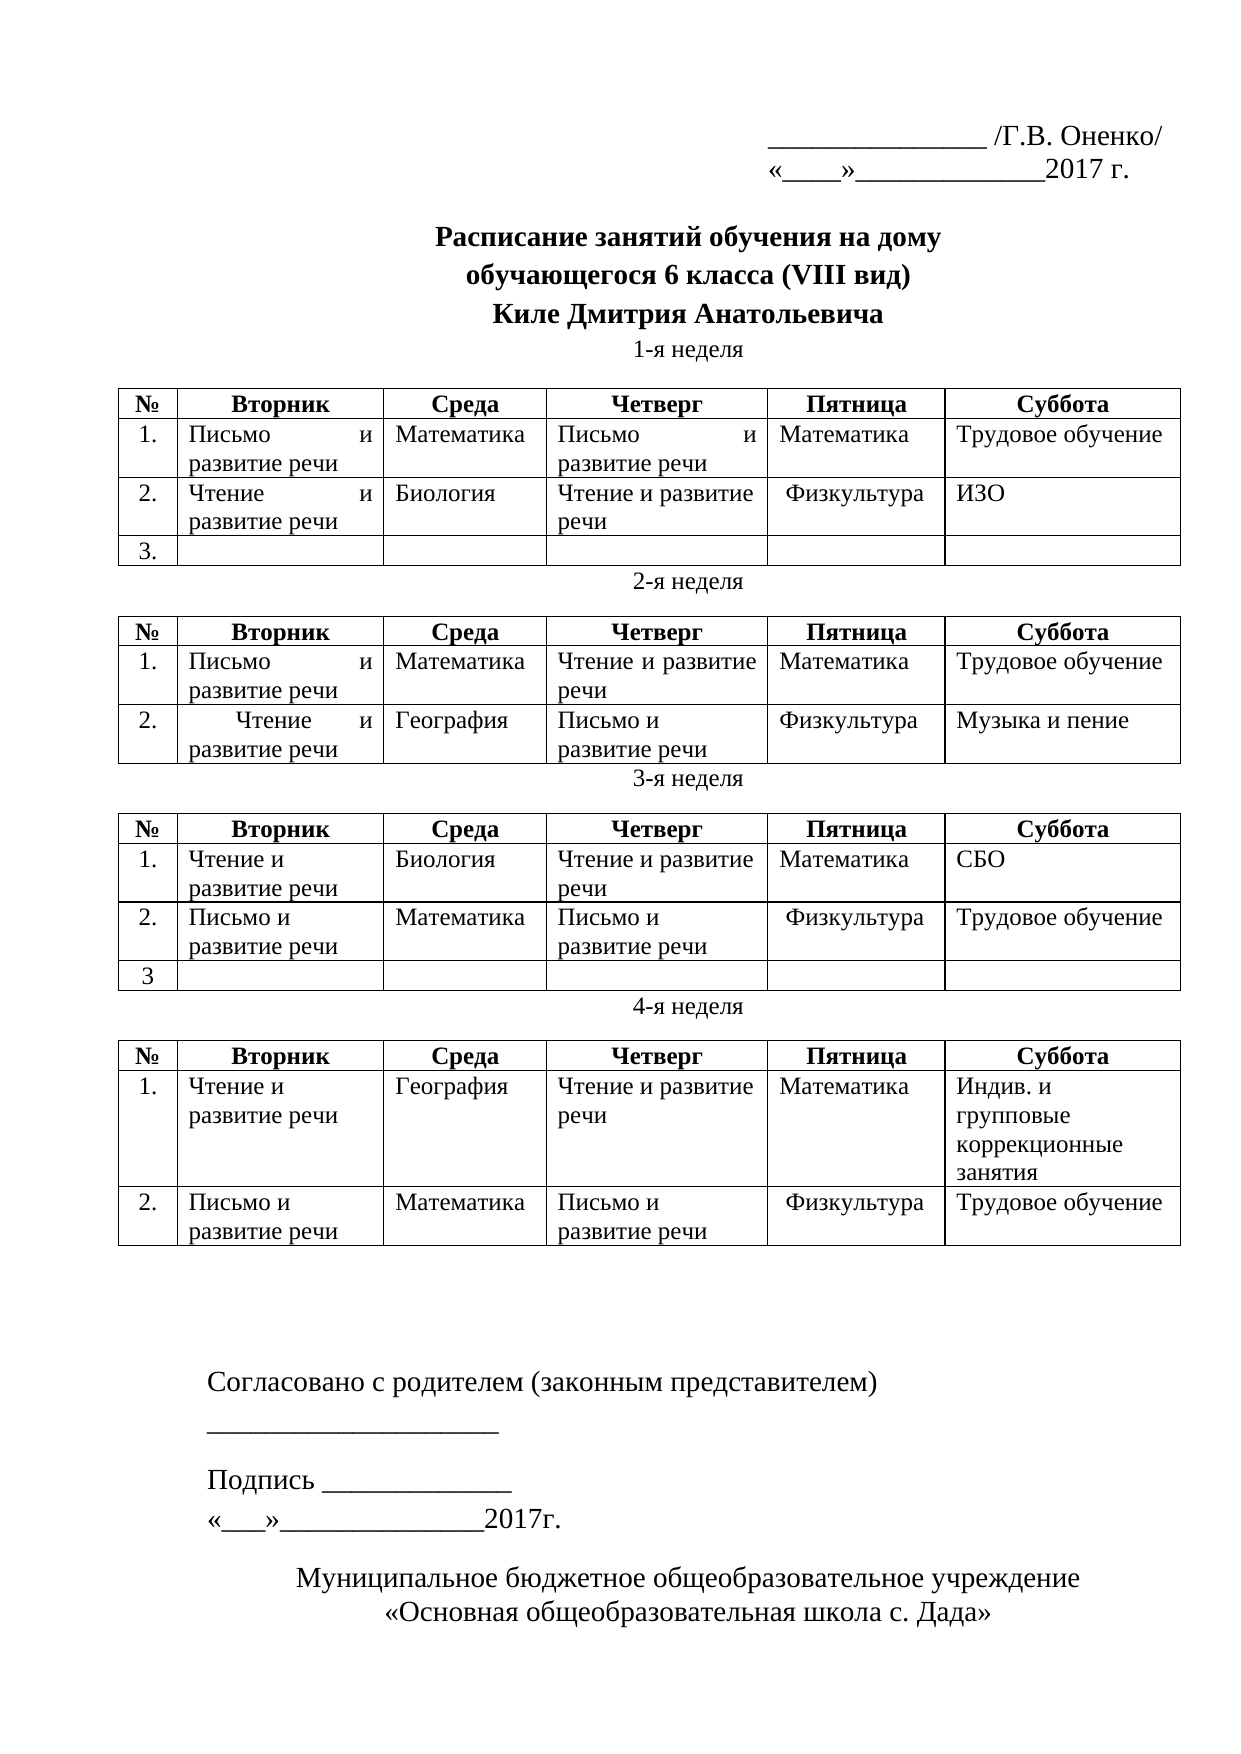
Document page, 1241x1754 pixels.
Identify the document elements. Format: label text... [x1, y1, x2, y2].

table_header № [119, 617, 177, 645]
table_header Пятница [768, 389, 944, 418]
text _______________ /Г.В. Оненко/ [768, 118, 1169, 152]
table_cell [178, 961, 383, 990]
table_cell 2. [119, 478, 177, 535]
table_cell Письмо и развитие речи [547, 903, 767, 960]
table_cell [178, 536, 383, 565]
table_cell Чтение и развитие речи [178, 844, 383, 901]
table_cell Письмо и развитие речи [547, 705, 767, 762]
table_cell Математика [768, 646, 944, 704]
text 3-я неделя [207, 764, 1169, 792]
table_cell [768, 961, 944, 990]
text Муниципальное бюджетное общеобразовательное учреждение [207, 1560, 1169, 1594]
table_cell 1. [119, 844, 177, 901]
table_cell Чтение и развитие речи [178, 705, 383, 762]
text обучающегося 6 класса (VIII вид) [207, 257, 1169, 291]
table_cell Математика [384, 419, 546, 477]
table_cell Письмо и развитие речи [547, 1187, 767, 1245]
table_cell 2. [119, 705, 177, 762]
table_cell 1. [119, 419, 177, 477]
table_header Суббота [946, 1041, 1180, 1070]
table_cell 2. [119, 1187, 177, 1245]
text Согласовано с родителем (законным представителем) ____________________ [207, 1364, 1169, 1437]
table_cell 3. [119, 536, 177, 565]
table_header Пятница [768, 1041, 944, 1070]
table_cell [384, 961, 546, 990]
table_header Вторник [178, 1041, 383, 1070]
table_cell [946, 536, 1180, 565]
table_cell 3 [119, 961, 177, 990]
table_cell 1. [119, 646, 177, 704]
text 4-я неделя [207, 991, 1169, 1019]
text 1-я неделя [207, 334, 1169, 363]
table_cell ИЗО [946, 478, 1180, 535]
table_header Суббота [946, 389, 1180, 418]
table_cell Письмо и развитие речи [178, 419, 383, 477]
table_cell СБО [946, 844, 1180, 901]
text Расписание занятий обучения на дому [207, 219, 1169, 252]
table_cell Чтение и развитие речи [547, 478, 767, 535]
table_cell Биология [384, 478, 546, 535]
table_cell Письмо и развитие речи [547, 419, 767, 477]
table_cell [547, 536, 767, 565]
table_header Четверг [547, 814, 767, 843]
table_header Среда [384, 814, 546, 843]
table_cell Письмо и развитие речи [178, 646, 383, 704]
table_header Пятница [768, 814, 944, 843]
table_cell Физкультура [768, 903, 944, 960]
table_cell Чтение и развитие речи [547, 1071, 767, 1186]
table_cell [384, 536, 546, 565]
table_cell География [384, 1071, 546, 1186]
table_header Четверг [547, 1041, 767, 1070]
table_cell Физкультура [768, 478, 944, 535]
table_header Среда [384, 617, 546, 645]
table_cell Биология [384, 844, 546, 901]
table_cell Музыка и пение [946, 705, 1180, 762]
table_cell Трудовое обучение [946, 903, 1180, 960]
table_cell Чтение и развитие речи [178, 478, 383, 535]
table_header Среда [384, 389, 546, 418]
table_cell Математика [384, 903, 546, 960]
text «Основная общеобразовательная школа с. Дада» [207, 1594, 1169, 1627]
table_cell Математика [384, 1187, 546, 1245]
table_cell 1. [119, 1071, 177, 1186]
table_cell Трудовое обучение [946, 419, 1180, 477]
table_header Среда [384, 1041, 546, 1070]
text «____»_____________2017 г. [768, 152, 1169, 185]
table_cell Индив. и групповые коррекционные занятия [946, 1071, 1180, 1186]
table_header № [119, 1041, 177, 1070]
table_cell Чтение и развитие речи [547, 844, 767, 901]
table_cell Письмо и развитие речи [178, 1187, 383, 1245]
table_header № [119, 389, 177, 418]
text Киле Дмитрия Анатольевича [207, 296, 1169, 329]
table_cell Чтение и развитие речи [178, 1071, 383, 1186]
table_cell [768, 536, 944, 565]
table_cell Математика [768, 419, 944, 477]
table_cell Чтение и развитие речи [547, 646, 767, 704]
table_cell Математика [384, 646, 546, 704]
text 2-я неделя [207, 566, 1169, 595]
table_header № [119, 814, 177, 843]
table_cell Физкультура [768, 705, 944, 762]
table_cell [946, 961, 1180, 990]
table_header Четверг [547, 617, 767, 645]
table_cell Математика [768, 1071, 944, 1186]
table_header Пятница [768, 617, 944, 645]
text Подпись _____________ «___»______________2017г. [207, 1462, 1169, 1534]
table_header Вторник [178, 389, 383, 418]
table_header Суббота [946, 814, 1180, 843]
table_cell Трудовое обучение [946, 646, 1180, 704]
table_cell [547, 961, 767, 990]
table_cell Математика [768, 844, 944, 901]
table_cell Трудовое обучение [946, 1187, 1180, 1245]
table_cell География [384, 705, 546, 762]
table_header Вторник [178, 814, 383, 843]
table_header Суббота [946, 617, 1180, 645]
table_header Четверг [547, 389, 767, 418]
table_cell Физкультура [768, 1187, 944, 1245]
table_cell 2. [119, 903, 177, 960]
table_cell Письмо и развитие речи [178, 903, 383, 960]
table_header Вторник [178, 617, 383, 645]
